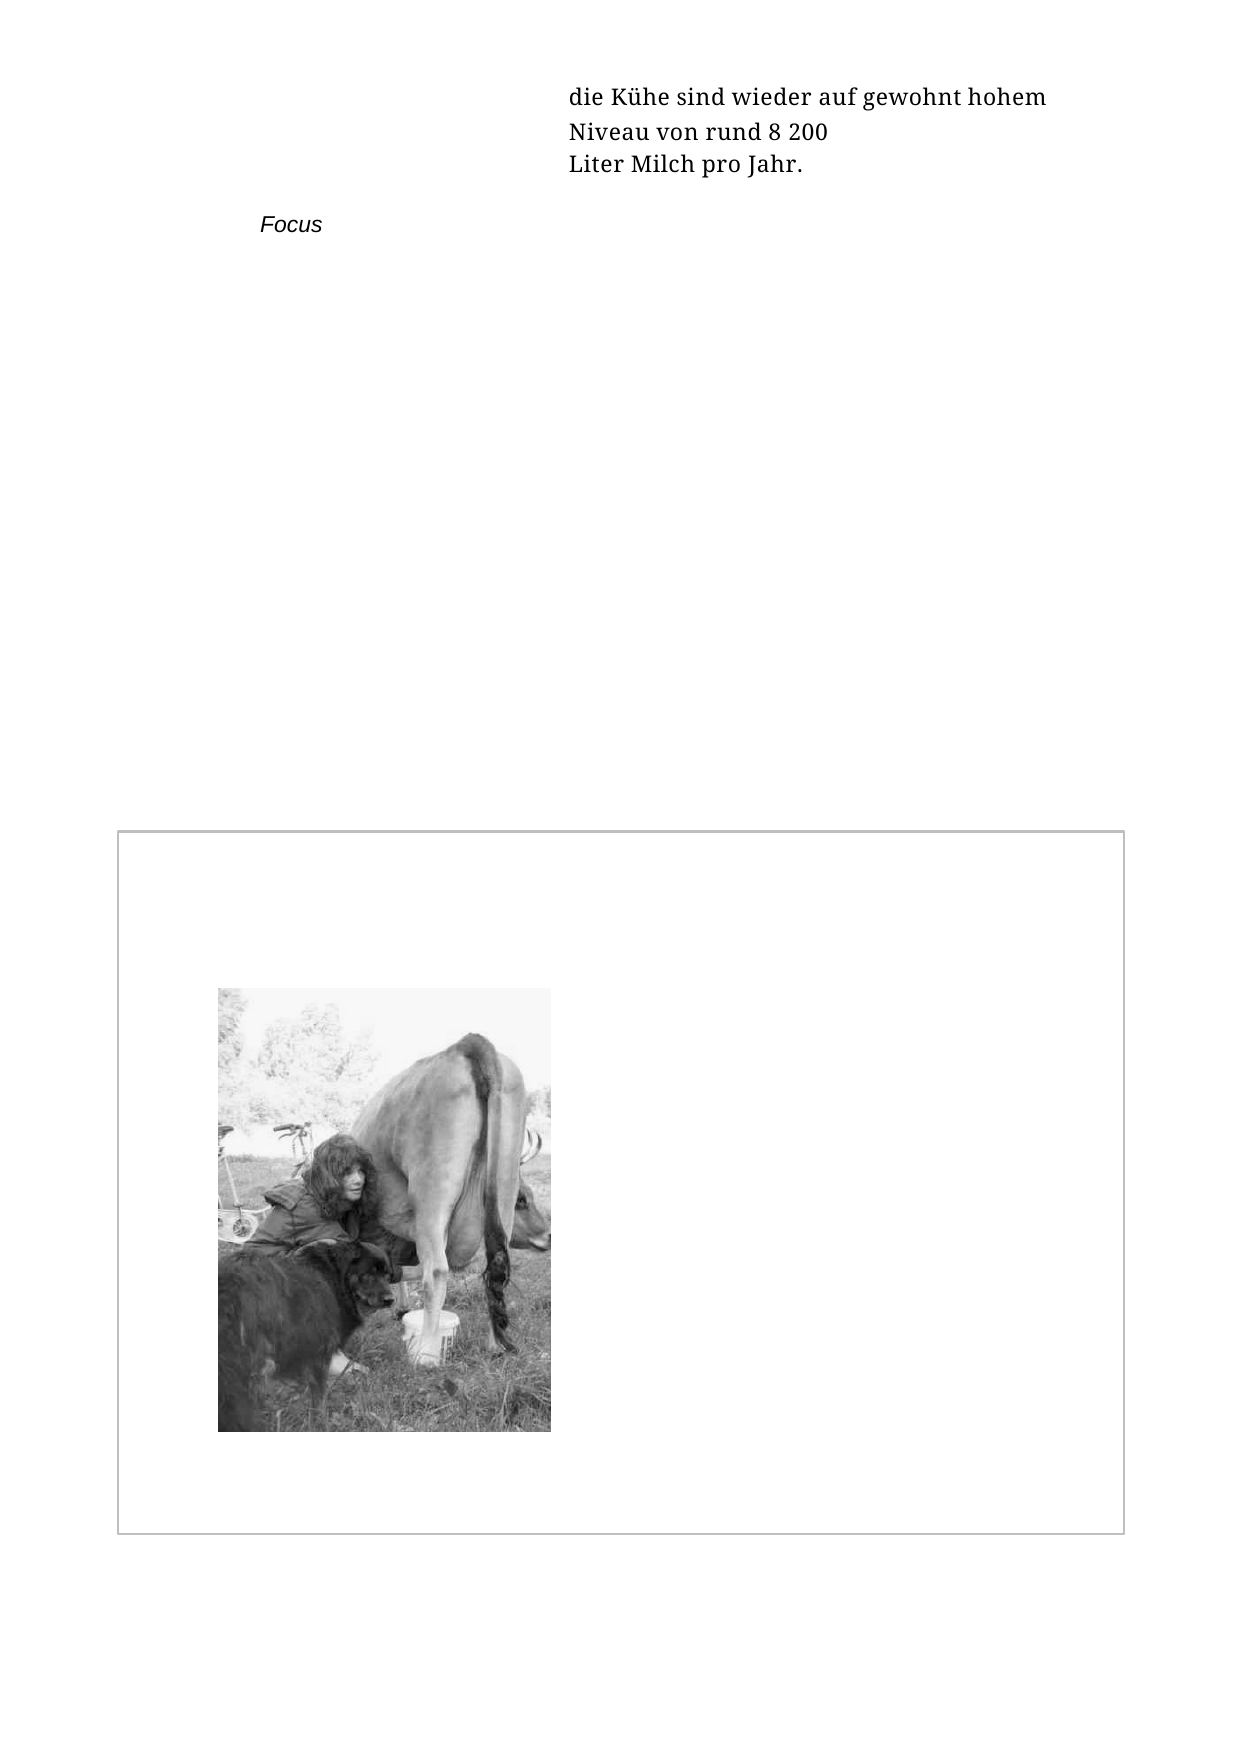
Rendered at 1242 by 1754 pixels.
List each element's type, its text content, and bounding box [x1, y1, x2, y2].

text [569, 81, 1089, 147]
text Liter Milch pro Jahr. [569, 151, 1135, 176]
text Focus [260, 211, 1135, 237]
picture [218, 988, 551, 1432]
